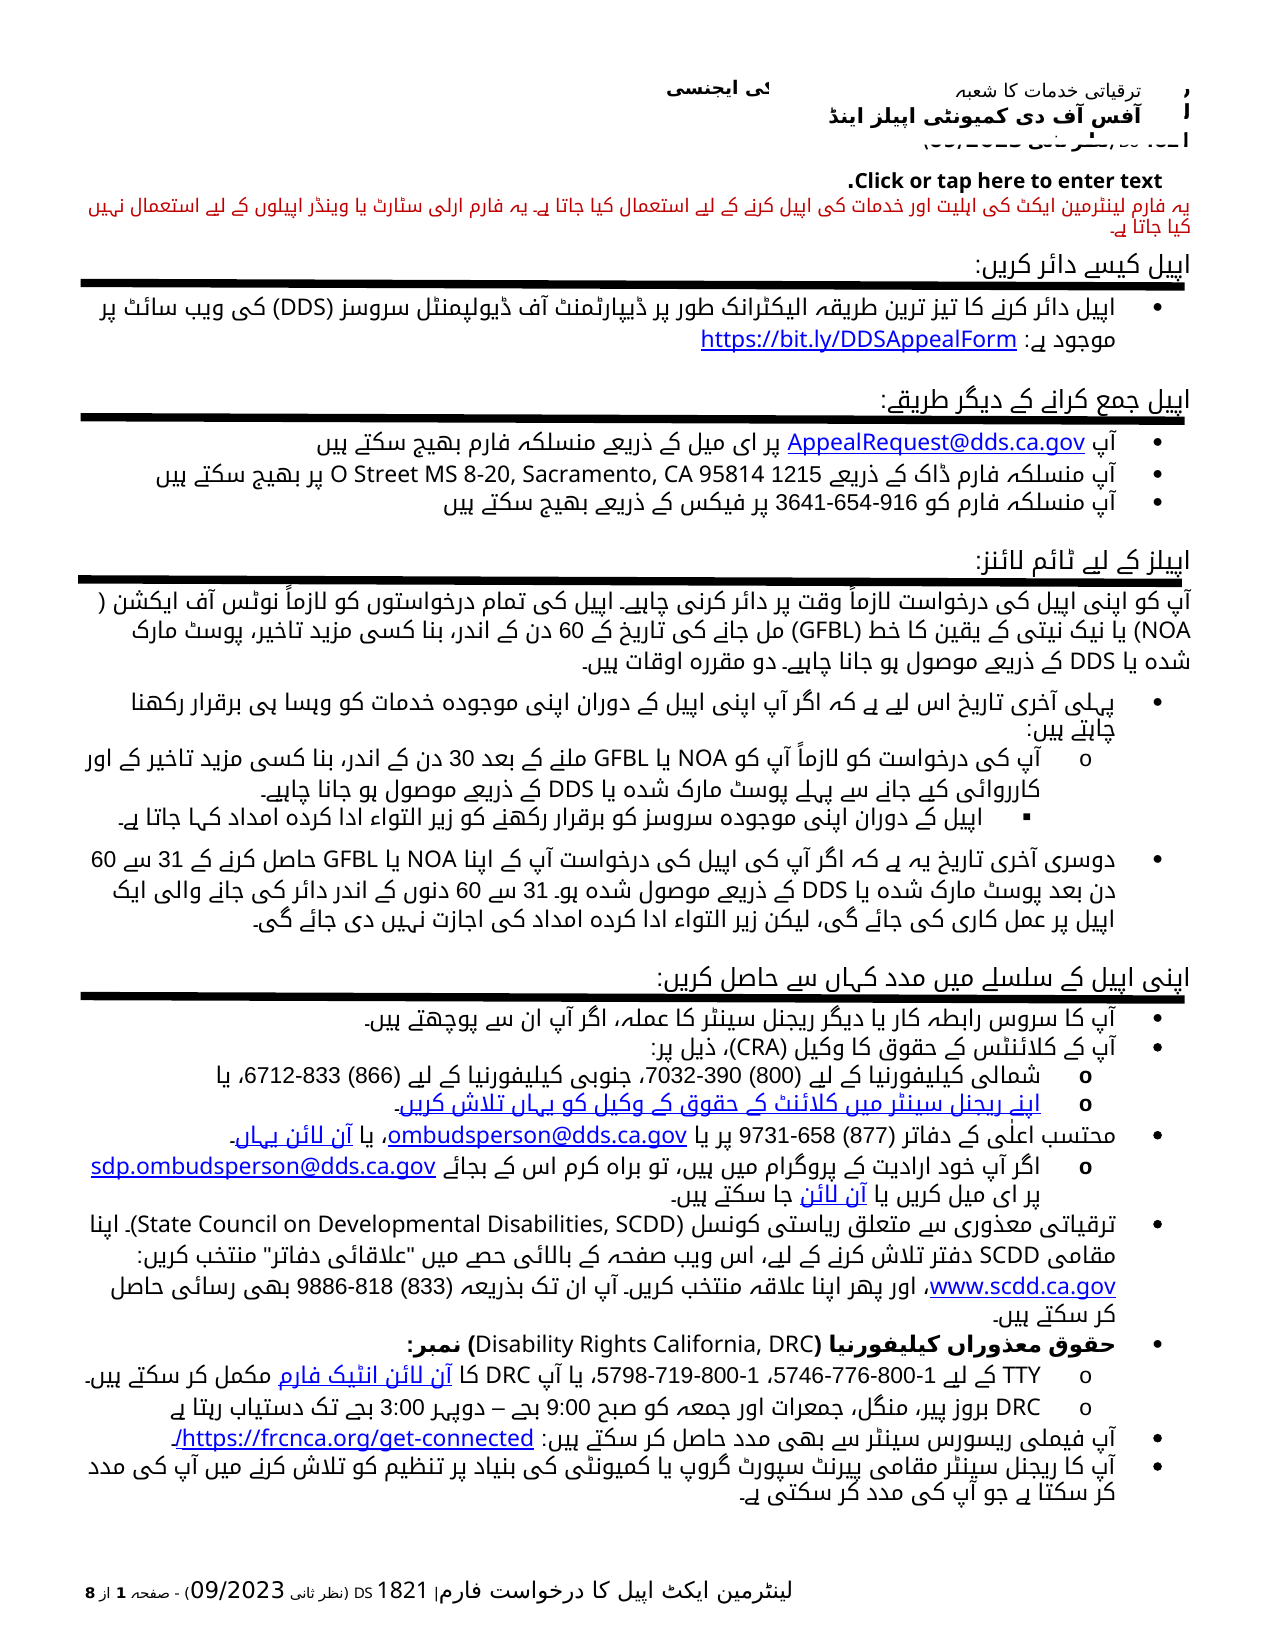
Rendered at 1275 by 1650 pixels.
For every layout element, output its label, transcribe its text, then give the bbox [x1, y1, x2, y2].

list دوسری آخری تاریخ یہ ہے کہ اگر آپ کی اپیل کی درخواست آپ کے اپنا NOA یا GFBL حاصل کرنے کے 31 سے 60 دن بعد پوسٹ مارک شدہ یا DDS کے ذریعے موصول شدہ ہو۔ 31 سے 60 دنوں کے اندر دائر کی جانے والی ایک اپیل پر عمل کاری کی جائے گی، لیکن زیر التواء ادا کردہ امداد کی اجازت نہیں دی جائے گی۔ [84, 843, 1153, 932]
list آپ منسلکہ فارم ڈاک کے ذریعے 1215 O Street MS 8-20, Sacramento, CA 95814 پر بھیج سکتے ہیں [84, 457, 1153, 489]
list ترقیاتی معذوری سے متعلق ریاستی کونسل (State Council on Developmental Disabilities, SCDD)۔ اپنا مقامی SCDD دفتر تلاش کرنے کے لیے، اس ویب صفحہ کے بالائی حصے میں "علاقائی دفاتر" منتخب کریں: www.scdd.ca.gov، اور پھر اپنا علاقہ منتخب کریں۔ آپ ان تک بذریعہ (833) 818-9886 بھی رسائی حاصل کر سکتے ہیں۔ [84, 1208, 1153, 1328]
text ریاست کیلیفورنیا - صحت اور انسانی خدمات کی ایجنسی [84, 77, 769, 99]
list آپ فیملی ریسورس سینٹر سے بھی مدد حاصل کر سکتے ہیں: https://frcnca.org/get-connected/۔ [84, 1422, 1153, 1453]
text آپ کو اپنی اپیل کی درخواست لازماً وقت پر دائر کرنی چاہیے۔ اپیل کی تمام درخواستوں کو لازماً نوٹس آف ایکشن (NOA) یا نیک نیتی کے یقین کا خط (GFBL) مل جانے کی تاریخ کے 60 دن کے اندر، بنا کسی مزید تاخیر، پوسٹ مارک شدہ یا DDS کے ذریعے موصول ہو جانا چاہیے۔ دو مقررہ اوقات ہیں۔ [84, 588, 1191, 676]
list محتسب اعلٰی کے دفاتر (877) 658-9731 پر یا ombudsperson@dds.ca.gov، یا آن لائن یہاں۔ [84, 1119, 1153, 1150]
list TTY کے لیے 1-800-776-5746، 1-800-719-5798، یا آپ DRC کا آن لائن انٹیک فارم مکمل کر سکتے ہیں۔ [84, 1359, 1078, 1390]
list آپ کا ریجنل سینٹر مقامی پیرنٹ سپورٹ گروپ یا کمیونٹی کی بنیاد پر تنظیم کو تلاش کرنے میں آپ کی مدد کر سکتا ہے جو آپ کی مدد کر سکتی ہے۔ [84, 1453, 1153, 1506]
text اپنی اپیل کے سلسلے میں مدد کہاں سے حاصل کریں: [84, 963, 1191, 992]
list اپیل دائر کرنے کا تیز ترین طریقہ الیکٹرانک طور پر ڈیپارٹمنٹ آف ڈیولپمنٹل سروسز (DDS) کی ویب سائٹ پر موجود ہے: https://bit.ly/DDSAppealForm [84, 291, 1153, 354]
list حقوق معذوراں کیلیفورنیا (Disability Rights California, DRC) نمبر: [84, 1328, 1153, 1359]
list آپ کے کلائنٹس کے حقوق کا وکیل (CRA)، ذیل پر: [84, 1031, 1153, 1062]
list شمالی کیلیفورنیا کے لیے (800) 390-7032، جنوبی کیلیفورنیا کے لیے (866) 833-6712، یا [84, 1062, 1078, 1090]
text یہ فارم لینٹرمین ایکٹ کی اہلیت اور خدمات کی اپیل کرنے کے لیے استعمال کیا جاتا ہے۔ یہ فارم ارلی سٹارٹ یا وینڈر اپیلوں کے لیے استعمال نہیں کیا جاتا ہے۔ [84, 194, 1191, 237]
list آپ AppealRequest@dds.ca.gov پر ای میل کے ذریعے منسلکہ فارم بھیج سکتے ہیں [84, 426, 1153, 457]
list اپیل کے دوران اپنی موجودہ سروسز کو برقرار رکھنے کو زیر التواء ادا کردہ امداد کہا جاتا ہے۔ [84, 804, 1022, 831]
text DS (نظر ثانی ) [84, 125, 1191, 153]
text اپیل کیسے دائر کریں: [84, 250, 1191, 279]
text اپیلز کے لیے ٹائم لائنز: [84, 546, 1191, 575]
list اگر آپ خود ارادیت کے پروگرام میں ہیں، تو براہ کرم اس کے بجائے sdp.ombudsperson@dds.ca.gov پر ای میل کریں یا آن لائن جا سکتے ہیں۔ [84, 1150, 1078, 1208]
text اپیل جمع کرانے کے دیگر طریقے: [84, 385, 1191, 414]
list DRC بروز پیر، منگل، جمعرات اور جمعہ کو صبح 9:00 بجے – دوپہر 3:00 بجے تک دستیاب رہتا ہے [84, 1390, 1078, 1422]
list آپ کی درخواست کو لازماً آپ کو NOA یا GFBL ملنے کے بعد 30 دن کے اندر، بنا کسی مزید تاخیر کے اور کارروائی کیے جانے سے پہلے پوسٹ مارک شدہ یا DDS کے ذریعے موصول ہو جانا چاہیے۔ [84, 742, 1078, 804]
list آپ کا سروس رابطہ کار یا دیگر ریجنل سینٹر کا عملہ، اگر آپ ان سے پوچھتے ہیں۔ [84, 1004, 1153, 1031]
list آپ منسلکہ فارم کو 916-654-3641 پر فیکس کے ذریعے بھیج سکتے ہیں [84, 489, 1153, 515]
list پہلی آخری تاریخ اس لیے ہے کہ اگر آپ اپنی اپیل کے دوران اپنی موجودہ خدمات کو وہسا ہی برقرار رکھنا چاہتے ہیں: [84, 689, 1153, 742]
list اپنے ریجنل سینٹر میں کلائنٹ کے حقوق کے وکیل کو یہاں تلاش کریں۔ [84, 1090, 1078, 1119]
